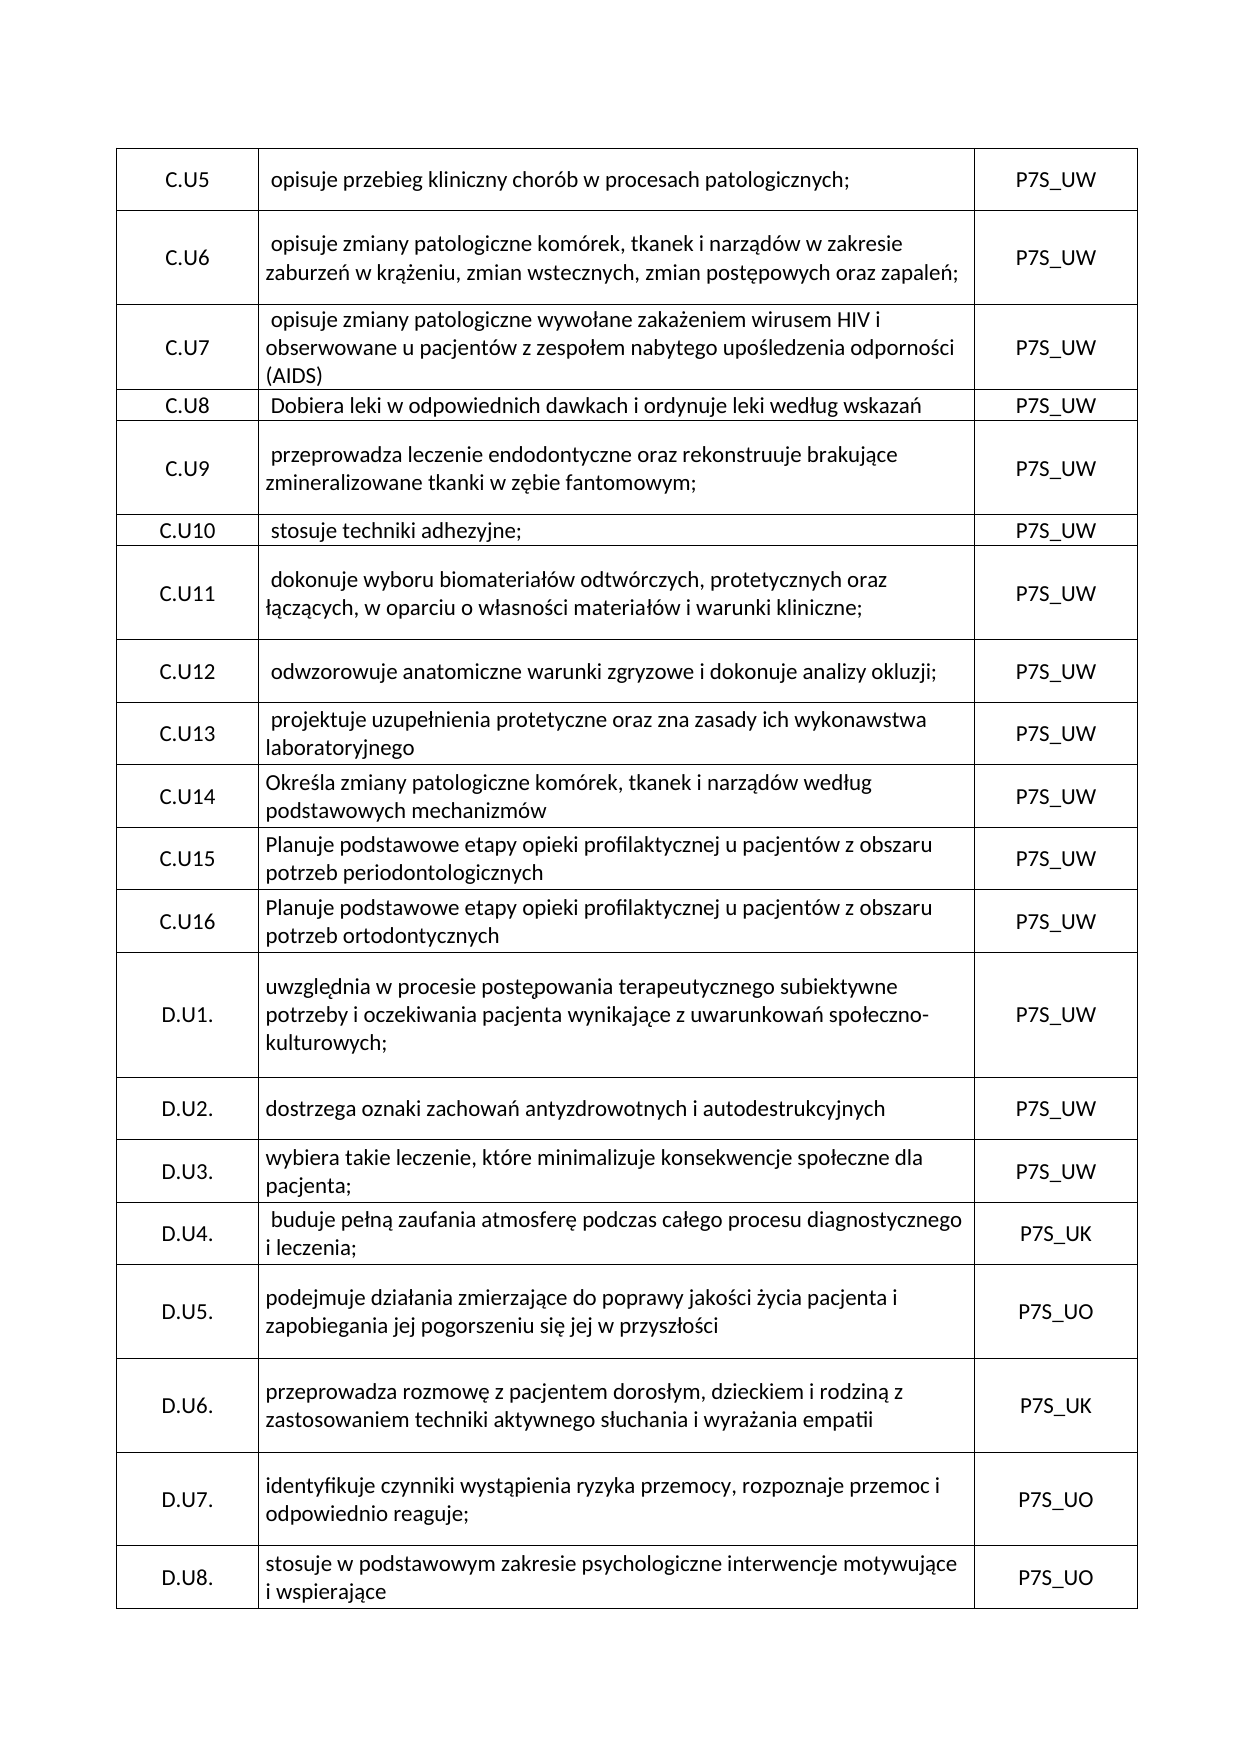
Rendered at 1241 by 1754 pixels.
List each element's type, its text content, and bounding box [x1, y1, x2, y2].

table_cell P7S_UW [975, 421, 1137, 514]
table_cell Planuje podstawowe etapy opieki profilaktycznej u pacjentów z obszaru potrzeb periodontologicznych [259, 828, 974, 889]
table_cell P7S_UW [975, 890, 1137, 952]
table_cell C.U15 [117, 828, 258, 889]
table_cell P7S_UW [975, 765, 1137, 827]
table_cell identyfikuje czynniki wystąpienia ryzyka przemocy, rozpoznaje przemoc i odpowiednio reaguje; [259, 1453, 974, 1545]
table_cell P7S_UW [975, 305, 1137, 389]
table_cell C.U9 [117, 421, 258, 514]
table_cell P7S_UW [975, 640, 1137, 702]
table_cell opisuje zmiany patologiczne wywołane zakażeniem wirusem HIV i obserwowane u pacjentów z zespołem nabytego upośledzenia odporności (AIDS) [259, 305, 974, 389]
table_cell D.U8. [117, 1546, 258, 1608]
table_cell C.U16 [117, 890, 258, 952]
table_cell D.U3. [117, 1140, 258, 1202]
table_cell Planuje podstawowe etapy opieki profilaktycznej u pacjentów z obszaru potrzeb ortodontycznych [259, 890, 974, 952]
table_cell P7S_UW [975, 149, 1137, 210]
table_cell C.U5 [117, 149, 258, 210]
table_cell C.U7 [117, 305, 258, 389]
table_cell C.U11 [117, 546, 258, 639]
table_cell P7S_UW [975, 828, 1137, 889]
table_cell opisuje zmiany patologiczne komórek, tkanek i narządów w zakresie zaburzeń w krążeniu, zmian wstecznych, zmian postępowych oraz zapaleń; [259, 211, 974, 304]
table_cell D.U7. [117, 1453, 258, 1545]
table_cell P7S_UK [975, 1203, 1137, 1264]
table_cell P7S_UW [975, 515, 1137, 545]
table_cell P7S_UO [975, 1265, 1137, 1358]
table_cell C.U6 [117, 211, 258, 304]
table_cell C.U14 [117, 765, 258, 827]
table_cell przeprowadza rozmowę z pacjentem dorosłym, dzieckiem i rodziną z zastosowaniem techniki aktywnego słuchania i wyrażania empatii [259, 1359, 974, 1452]
table_cell przeprowadza leczenie endodontyczne oraz rekonstruuje brakujące zmineralizowane tkanki w zębie fantomowym; [259, 421, 974, 514]
table_cell stosuje techniki adhezyjne; [259, 515, 974, 545]
table_cell odwzorowuje anatomiczne warunki zgryzowe i dokonuje analizy okluzji; [259, 640, 974, 702]
table_cell uwzględnia w procesie postępowania terapeutycznego subiektywne potrzeby i oczekiwania pacjenta wynikające z uwarunkowań społeczno-kulturowych; [259, 953, 974, 1077]
table_cell P7S_UW [975, 1140, 1137, 1202]
table_cell P7S_UO [975, 1453, 1137, 1545]
table_cell Określa zmiany patologiczne komórek, tkanek i narządów według podstawowych mechanizmów [259, 765, 974, 827]
table_cell opisuje przebieg kliniczny chorób w procesach patologicznych; [259, 149, 974, 210]
table_cell C.U13 [117, 703, 258, 764]
table_cell P7S_UK [975, 1359, 1137, 1452]
table_cell buduje pełną zaufania atmosferę podczas całego procesu diagnostycznego i leczenia; [259, 1203, 974, 1264]
table_cell P7S_UW [975, 546, 1137, 639]
table_cell P7S_UW [975, 1078, 1137, 1139]
table_cell P7S_UW [975, 703, 1137, 764]
table_cell C.U8 [117, 390, 258, 420]
table_cell C.U10 [117, 515, 258, 545]
table_cell dokonuje wyboru biomateriałów odtwórczych, protetycznych oraz łączących, w oparciu o własności materiałów i warunki kliniczne; [259, 546, 974, 639]
table_cell stosuje w podstawowym zakresie psychologiczne interwencje motywujące i wspierające [259, 1546, 974, 1608]
table_cell wybiera takie leczenie, które minimalizuje konsekwencje społeczne dla pacjenta; [259, 1140, 974, 1202]
table_cell P7S_UW [975, 953, 1137, 1077]
table_cell D.U2. [117, 1078, 258, 1139]
table_cell P7S_UW [975, 211, 1137, 304]
table_cell podejmuje działania zmierzające do poprawy jakości życia pacjenta i zapobiegania jej pogorszeniu się jej w przyszłości [259, 1265, 974, 1358]
table_cell dostrzega oznaki zachowań antyzdrowotnych i autodestrukcyjnych [259, 1078, 974, 1139]
table_cell C.U12 [117, 640, 258, 702]
table_cell D.U1. [117, 953, 258, 1077]
table_cell D.U6. [117, 1359, 258, 1452]
table_cell D.U5. [117, 1265, 258, 1358]
table_cell D.U4. [117, 1203, 258, 1264]
table_cell projektuje uzupełnienia protetyczne oraz zna zasady ich wykonawstwa laboratoryjnego [259, 703, 974, 764]
table_cell Dobiera leki w odpowiednich dawkach i ordynuje leki według wskazań [259, 390, 974, 420]
table_cell P7S_UO [975, 1546, 1137, 1608]
table_cell P7S_UW [975, 390, 1137, 420]
